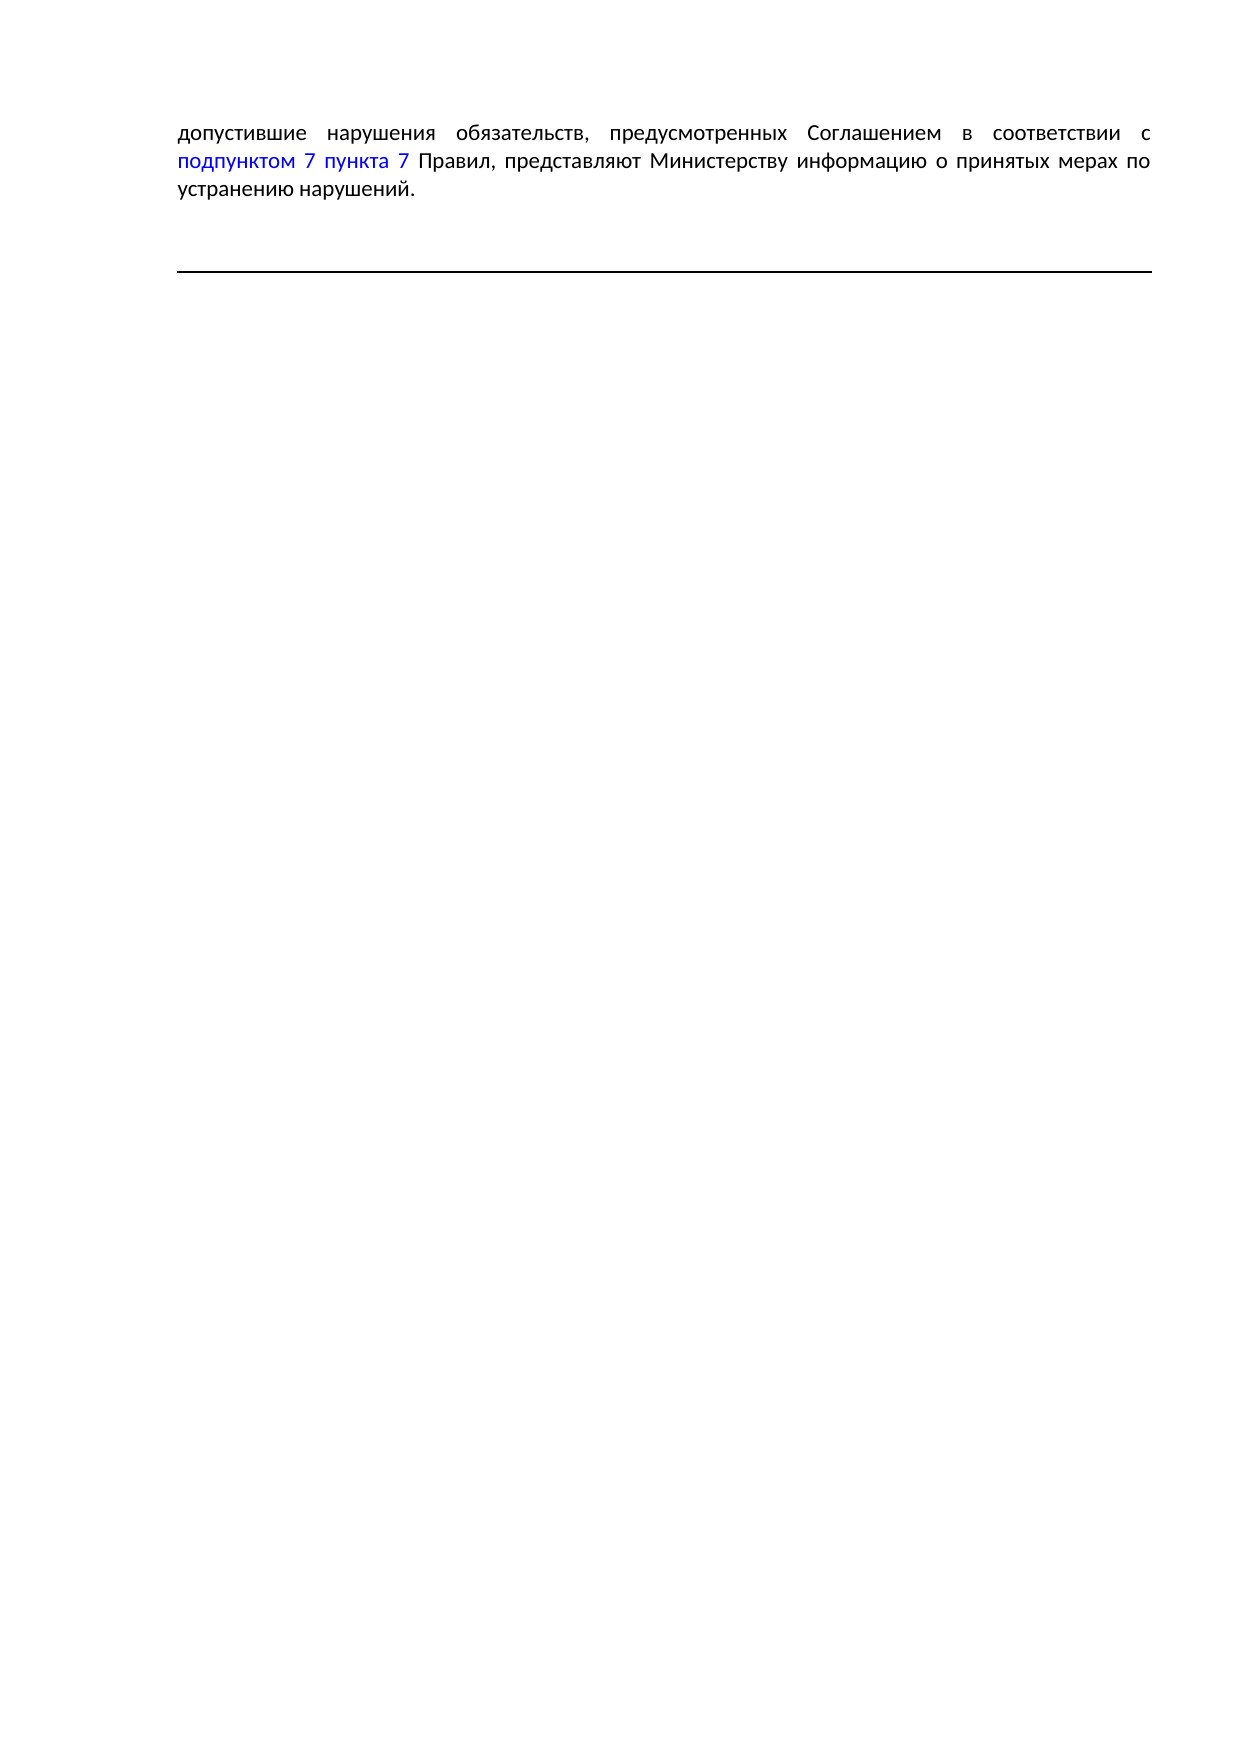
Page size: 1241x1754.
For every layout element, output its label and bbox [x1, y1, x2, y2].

text [177, 118, 1152, 202]
